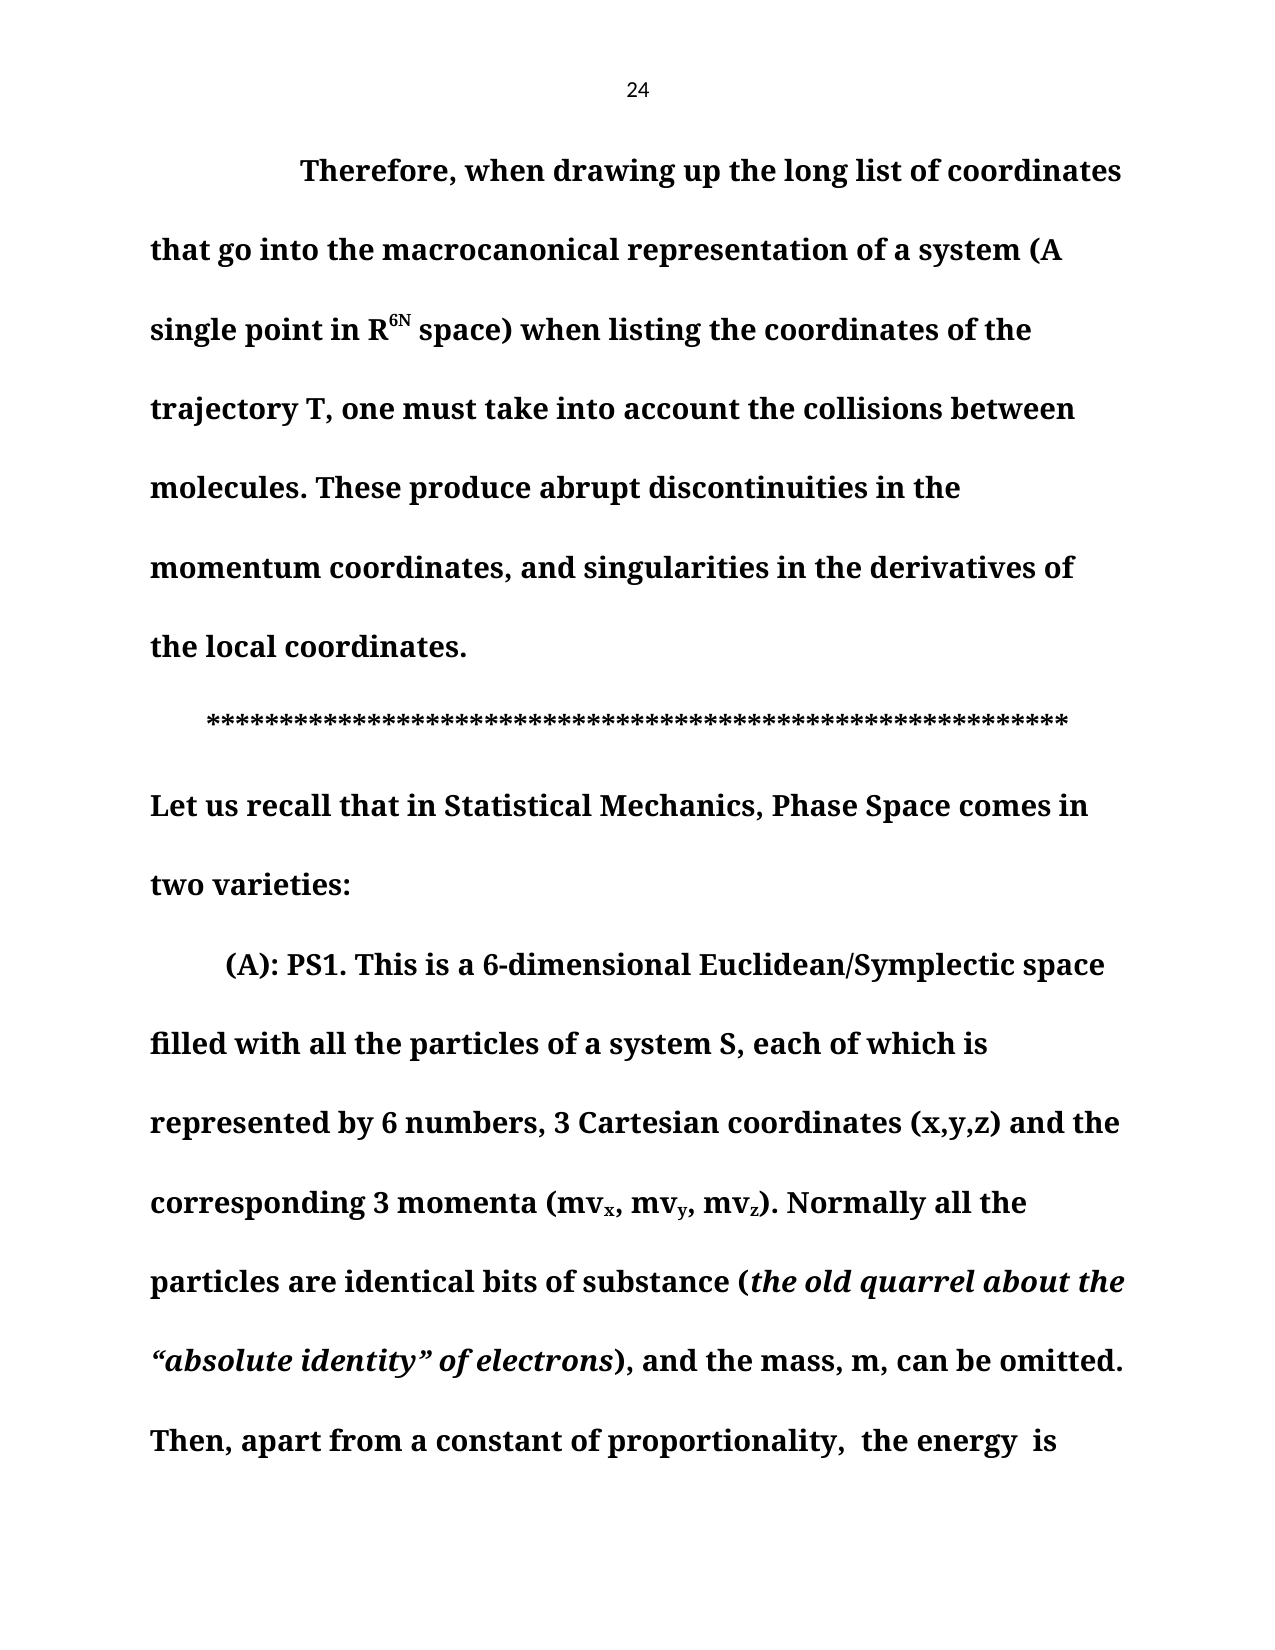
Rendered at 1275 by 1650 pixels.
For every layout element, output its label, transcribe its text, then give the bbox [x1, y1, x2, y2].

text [150, 944, 1125, 1460]
text Therefore, when drawing up the long list of coordinates that go into the macrocanonical representation of a system (A single point in R6N space) when listing the coordinates of the trajectory T, one must take into account the collisions between molecules. These produce abrupt discontinuities in the momentum coordinates, and singularities in the derivatives of the local coordinates. [150, 150, 1125, 666]
text *********************************************************** [150, 706, 1125, 745]
text Let us recall that in Statistical Mechanics, Phase Space comes in two varieties: [150, 785, 1125, 904]
